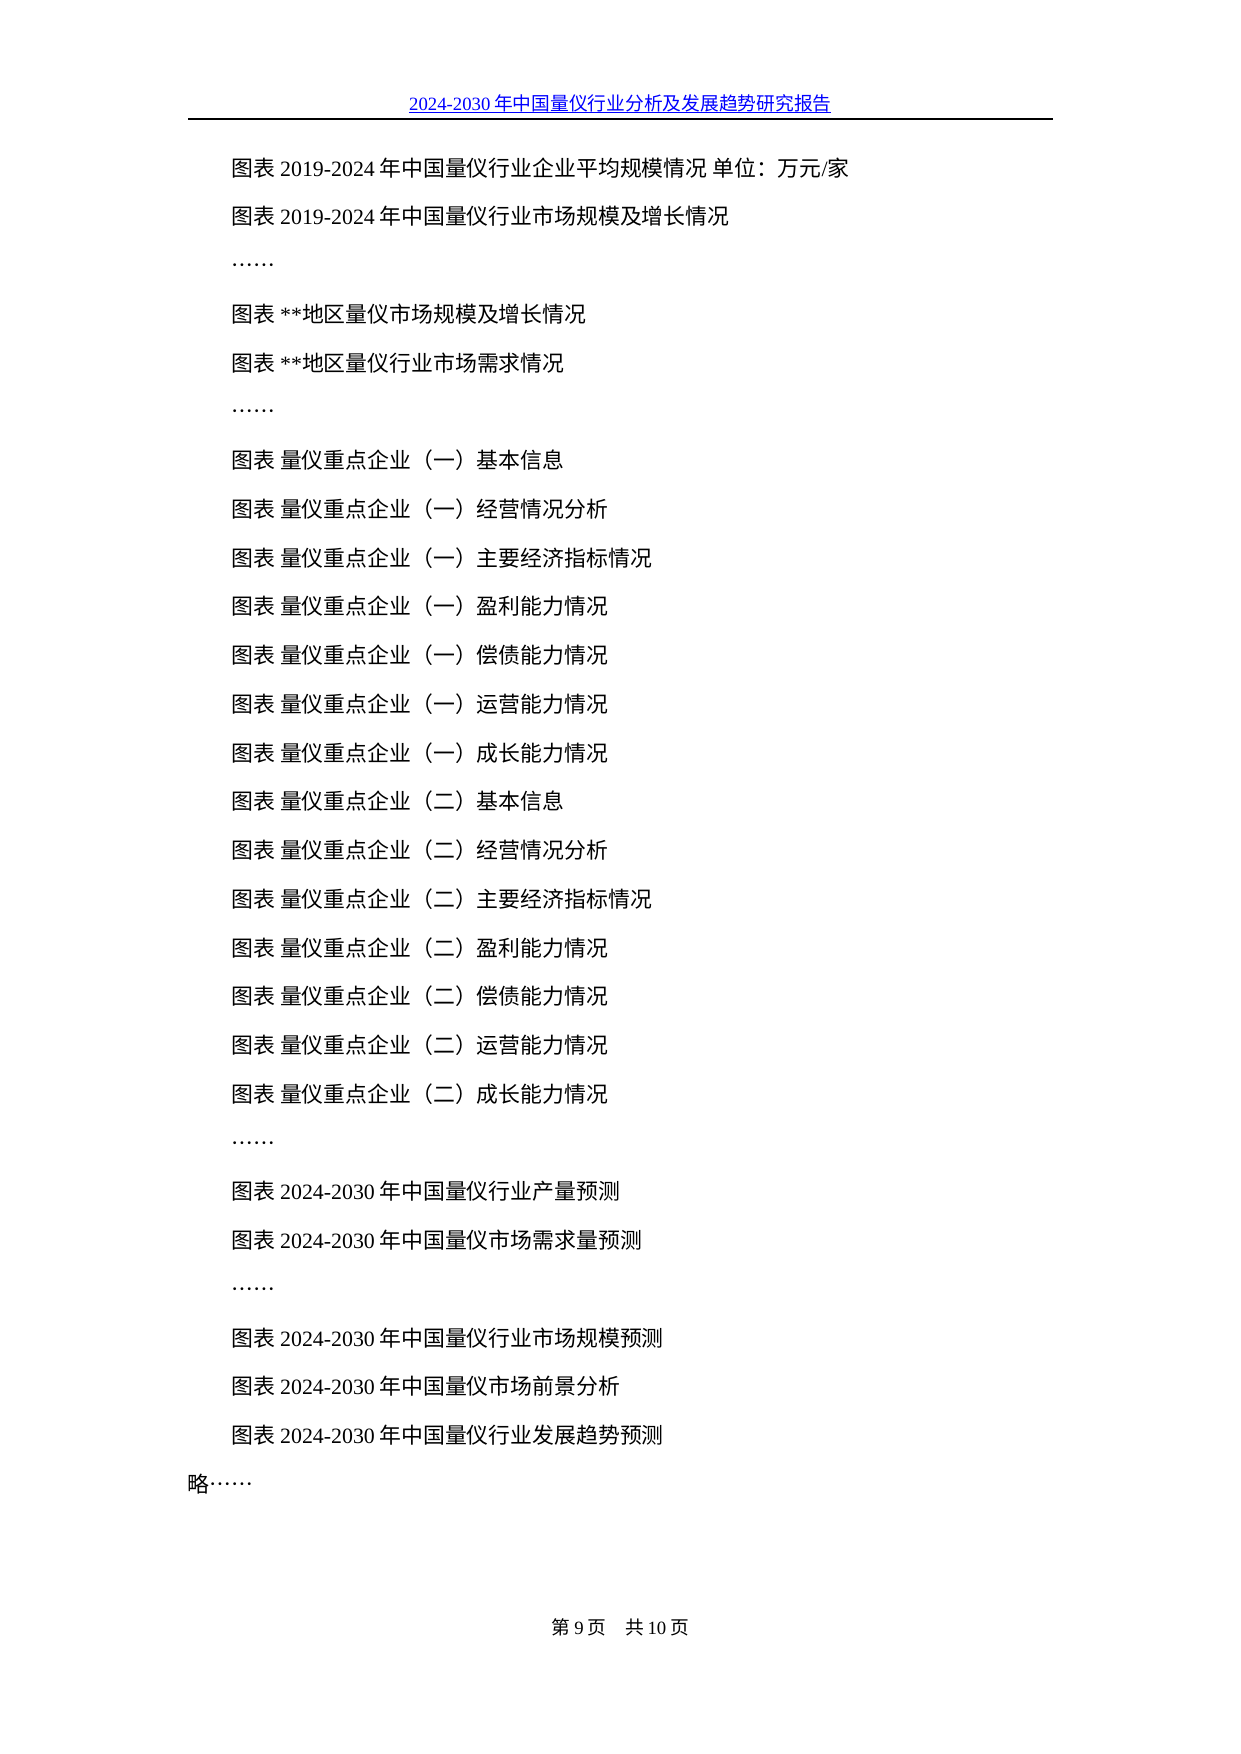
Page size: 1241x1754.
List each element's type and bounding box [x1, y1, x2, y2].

text [187, 150, 1053, 1499]
